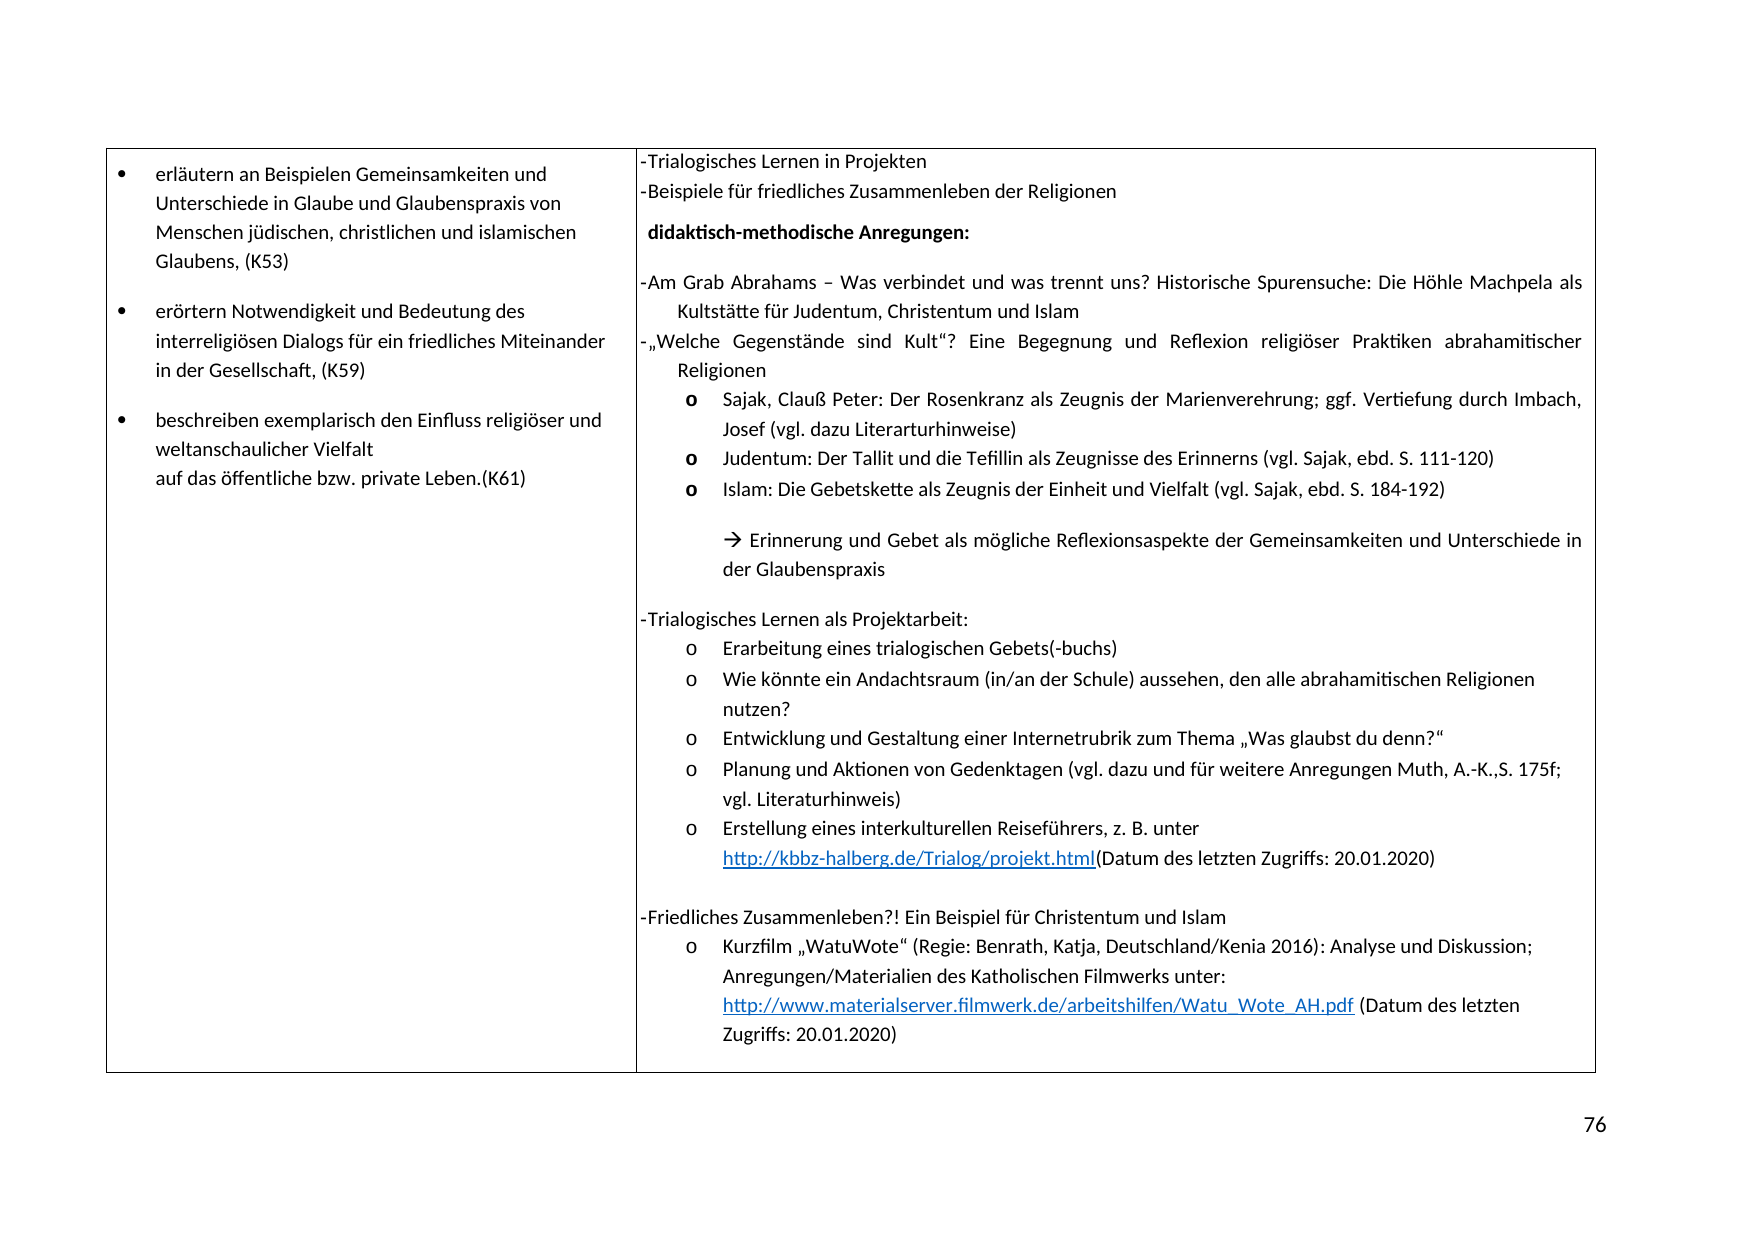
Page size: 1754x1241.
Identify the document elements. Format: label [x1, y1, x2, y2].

table_cell [107, 149, 636, 1072]
table_cell [637, 149, 1595, 1072]
